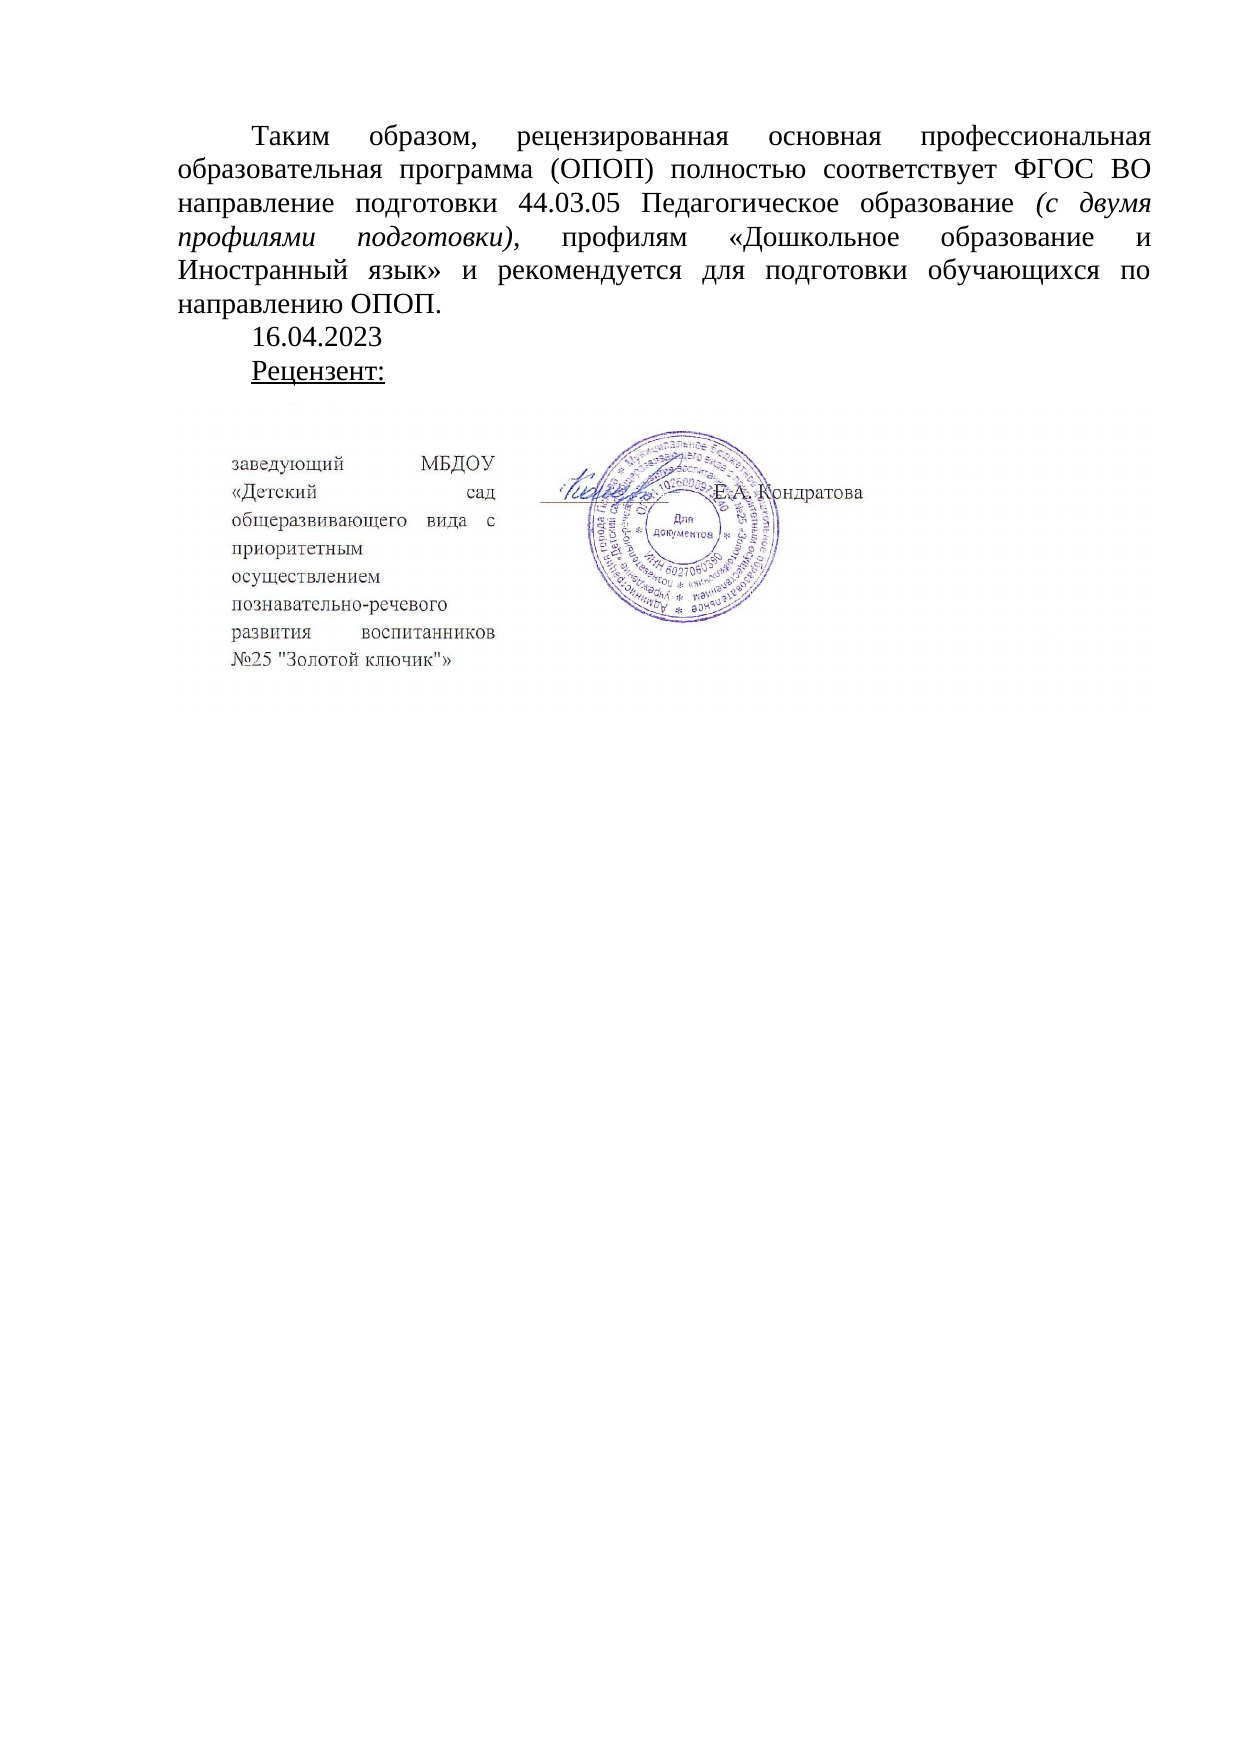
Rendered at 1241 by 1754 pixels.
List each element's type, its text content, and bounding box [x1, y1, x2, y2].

text 16.04.2023 [177, 319, 1152, 353]
text Рецензент: [177, 353, 1152, 386]
text Таким образом, рецензированная основная профессиональная образовательная программа (ОПОП) полностью соответствует ФГОС ВО направление подготовки 44.03.05 Педагогическое образование (с двумя профилями подготовки), профилям «Дошкольное образование и Иностранный язык» и рекомендуется для подготовки обучающихся по направлению ОПОП. [177, 118, 1152, 319]
picture [177, 403, 1152, 719]
